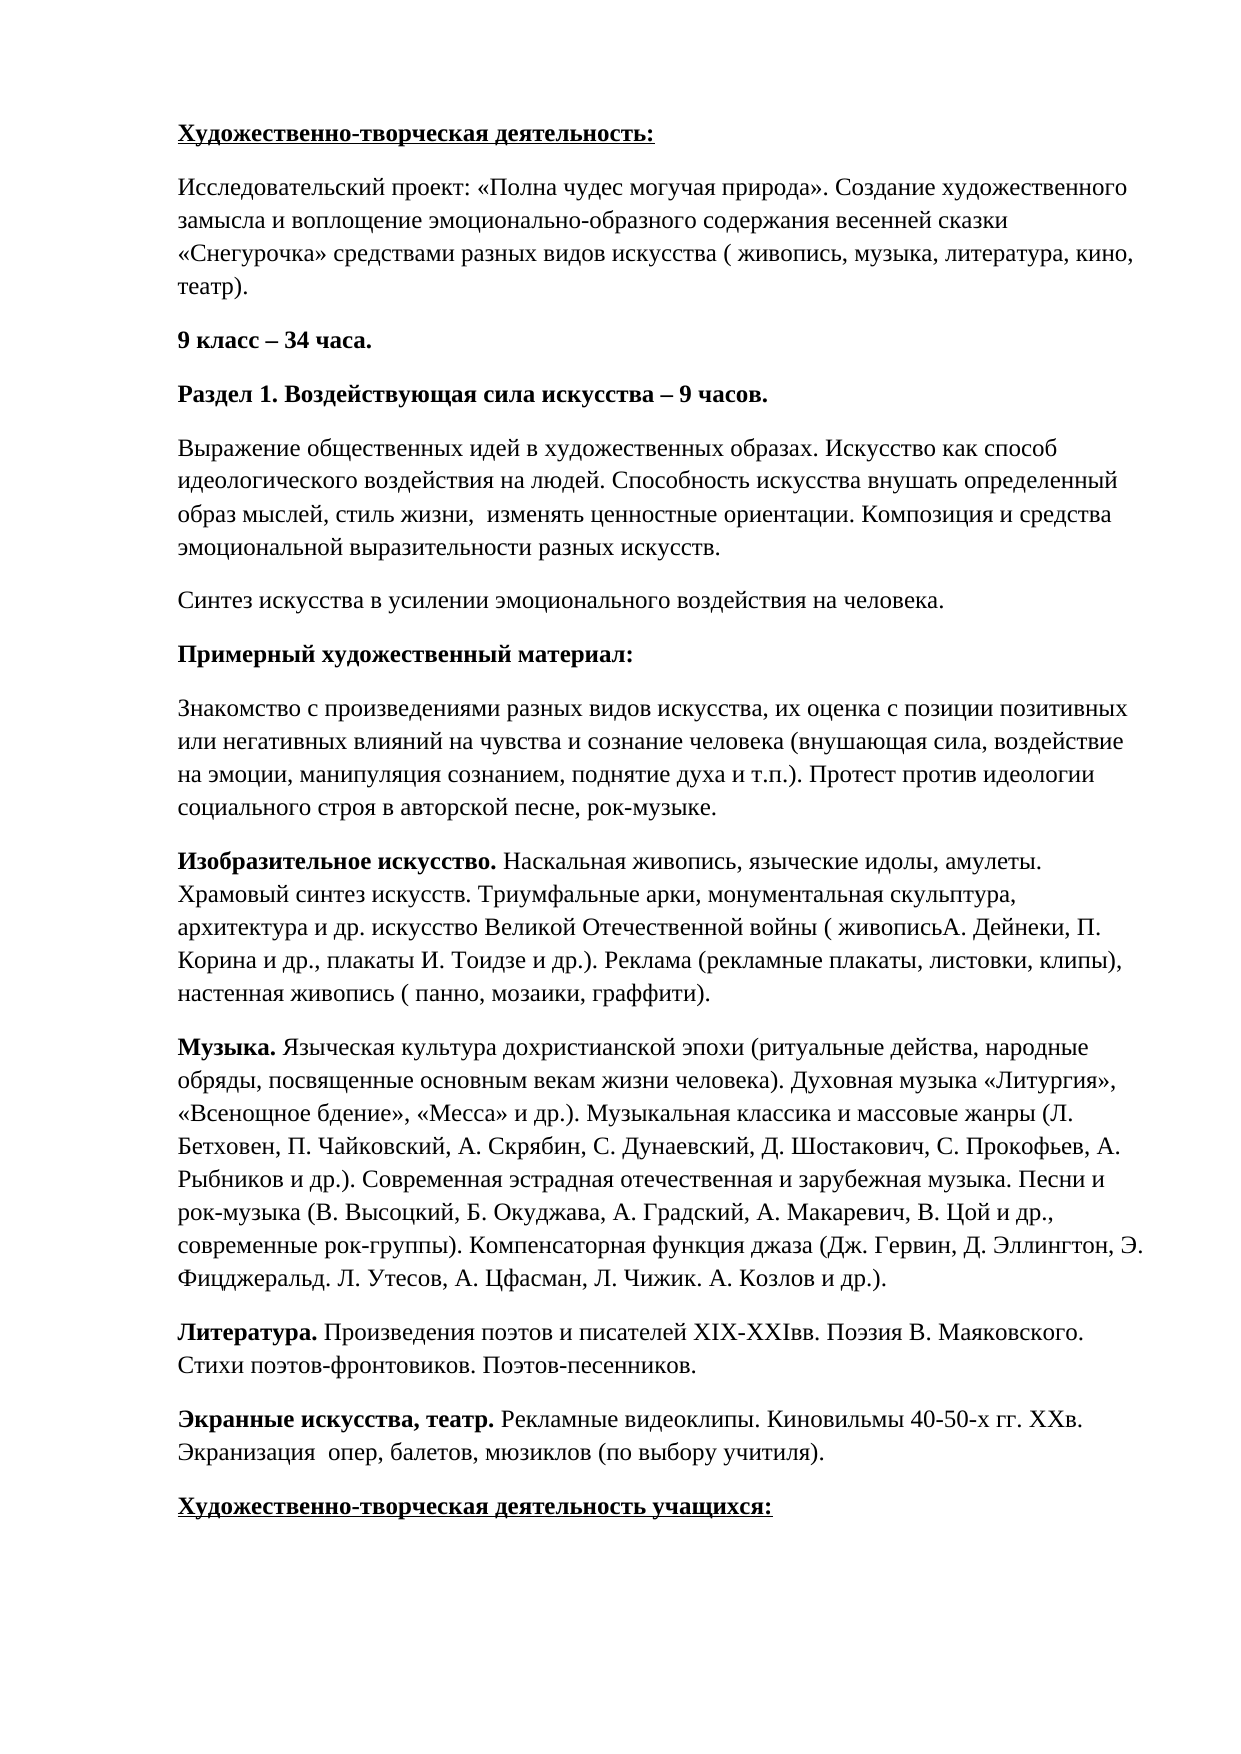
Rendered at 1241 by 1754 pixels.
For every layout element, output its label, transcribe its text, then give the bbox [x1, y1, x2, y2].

text Примерный художественный материал: [177, 639, 1152, 668]
text Выражение общественных идей в художественных образах. Искусство как способ идеологического воздействия на людей. Способность искусства внушать определенный образ мыслей, стиль жизни, изменять ценностные ориентации. Композиция и средства эмоциональной выразительности разных искусств. [177, 433, 1152, 560]
text Исследовательский проект: «Полна чудес могучая природа». Создание художественного замысла и воплощение эмоционально-образного содержания весенней сказки «Снегурочка» средствами разных видов искусства ( живопись, музыка, литература, кино, театр). [177, 172, 1152, 300]
text Знакомство с произведениями разных видов искусства, их оценка с позиции позитивных или негативных влияний на чувства и сознание человека (внушающая сила, воздействие на эмоции, манипуляция сознанием, поднятие духа и т.п.). Протест против идеологии социального строя в авторской песне, рок-музыке. [177, 693, 1152, 821]
text Изобразительное искусство. Наскальная живопись, языческие идолы, амулеты. Храмовый синтез искусств. Триумфальные арки, монументальная скульптура, архитектура и др. искусство Великой Отечественной войны ( живописьА. Дейнеки, П. Корина и др., плакаты И. Тоидзе и др.). Реклама (рекламные плакаты, листовки, клипы), настенная живопись ( панно, мозаики, граффити). [177, 846, 1152, 1007]
text Синтез искусства в усилении эмоционального воздействия на человека. [177, 586, 1152, 614]
text Художественно-творческая деятельность: [177, 118, 1152, 147]
text Музыка. Языческая культура дохристианской эпохи (ритуальные действа, народные обряды, посвященные основным векам жизни человека). Духовная музыка «Литургия», «Всенощное бдение», «Месса» и др.). Музыкальная классика и массовые жанры (Л. Бетховен, П. Чайковский, А. Скрябин, С. Дунаевский, Д. Шостакович, С. Прокофьев, А. Рыбников и др.). Современная эстрадная отечественная и зарубежная музыка. Песни и рок-музыка (В. Высоцкий, Б. Окуджава, А. Градский, А. Макаревич, В. Цой и др., современные рок-группы). Компенсаторная функция джаза (Дж. Гервин, Д. Эллингтон, Э. Фицджеральд. Л. Утесов, А. Цфасман, Л. Чижик. А. Козлов и др.). [177, 1032, 1152, 1292]
text Художественно-творческая деятельность учащихся: [177, 1491, 1152, 1519]
text Экранные искусства, театр. Рекламные видеоклипы. Киновильмы 40-50-х гг. ХХв. Экранизация опер, балетов, мюзиклов (по выбору учитиля). [177, 1404, 1152, 1466]
text Литература. Произведения поэтов и писателей ХIХ-ХХIвв. Поэзия В. Маяковского. Стихи поэтов-фронтовиков. Поэтов-песенников. [177, 1317, 1152, 1379]
text Раздел 1. Воздействующая сила искусства – 9 часов. [177, 379, 1152, 407]
text 9 класс – 34 часа. [177, 325, 1152, 354]
